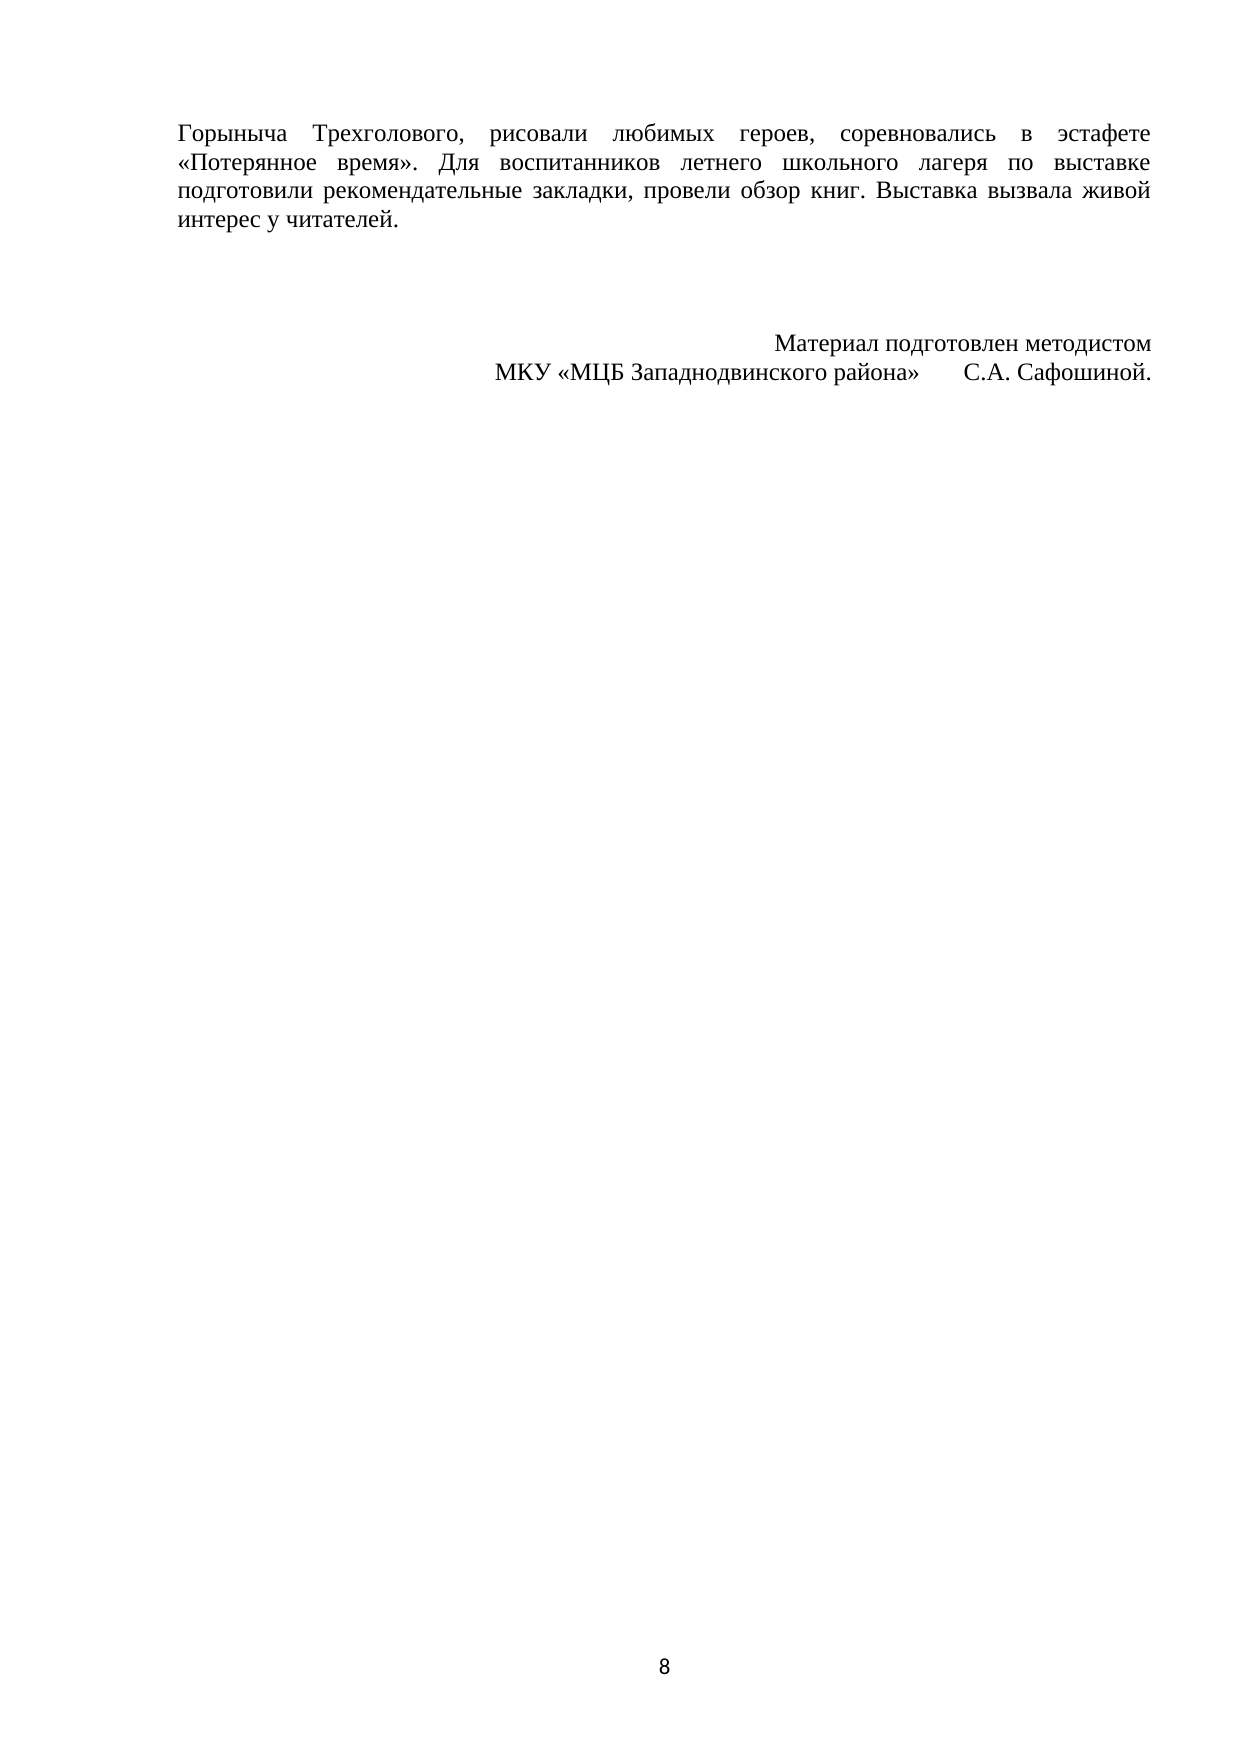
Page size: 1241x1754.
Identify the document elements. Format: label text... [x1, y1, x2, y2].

text Материал подготовлен методистом [177, 328, 1152, 357]
text МКУ «МЦБ Западнодвинского района» С.А. Сафошиной. [177, 357, 1152, 386]
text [177, 118, 1152, 233]
